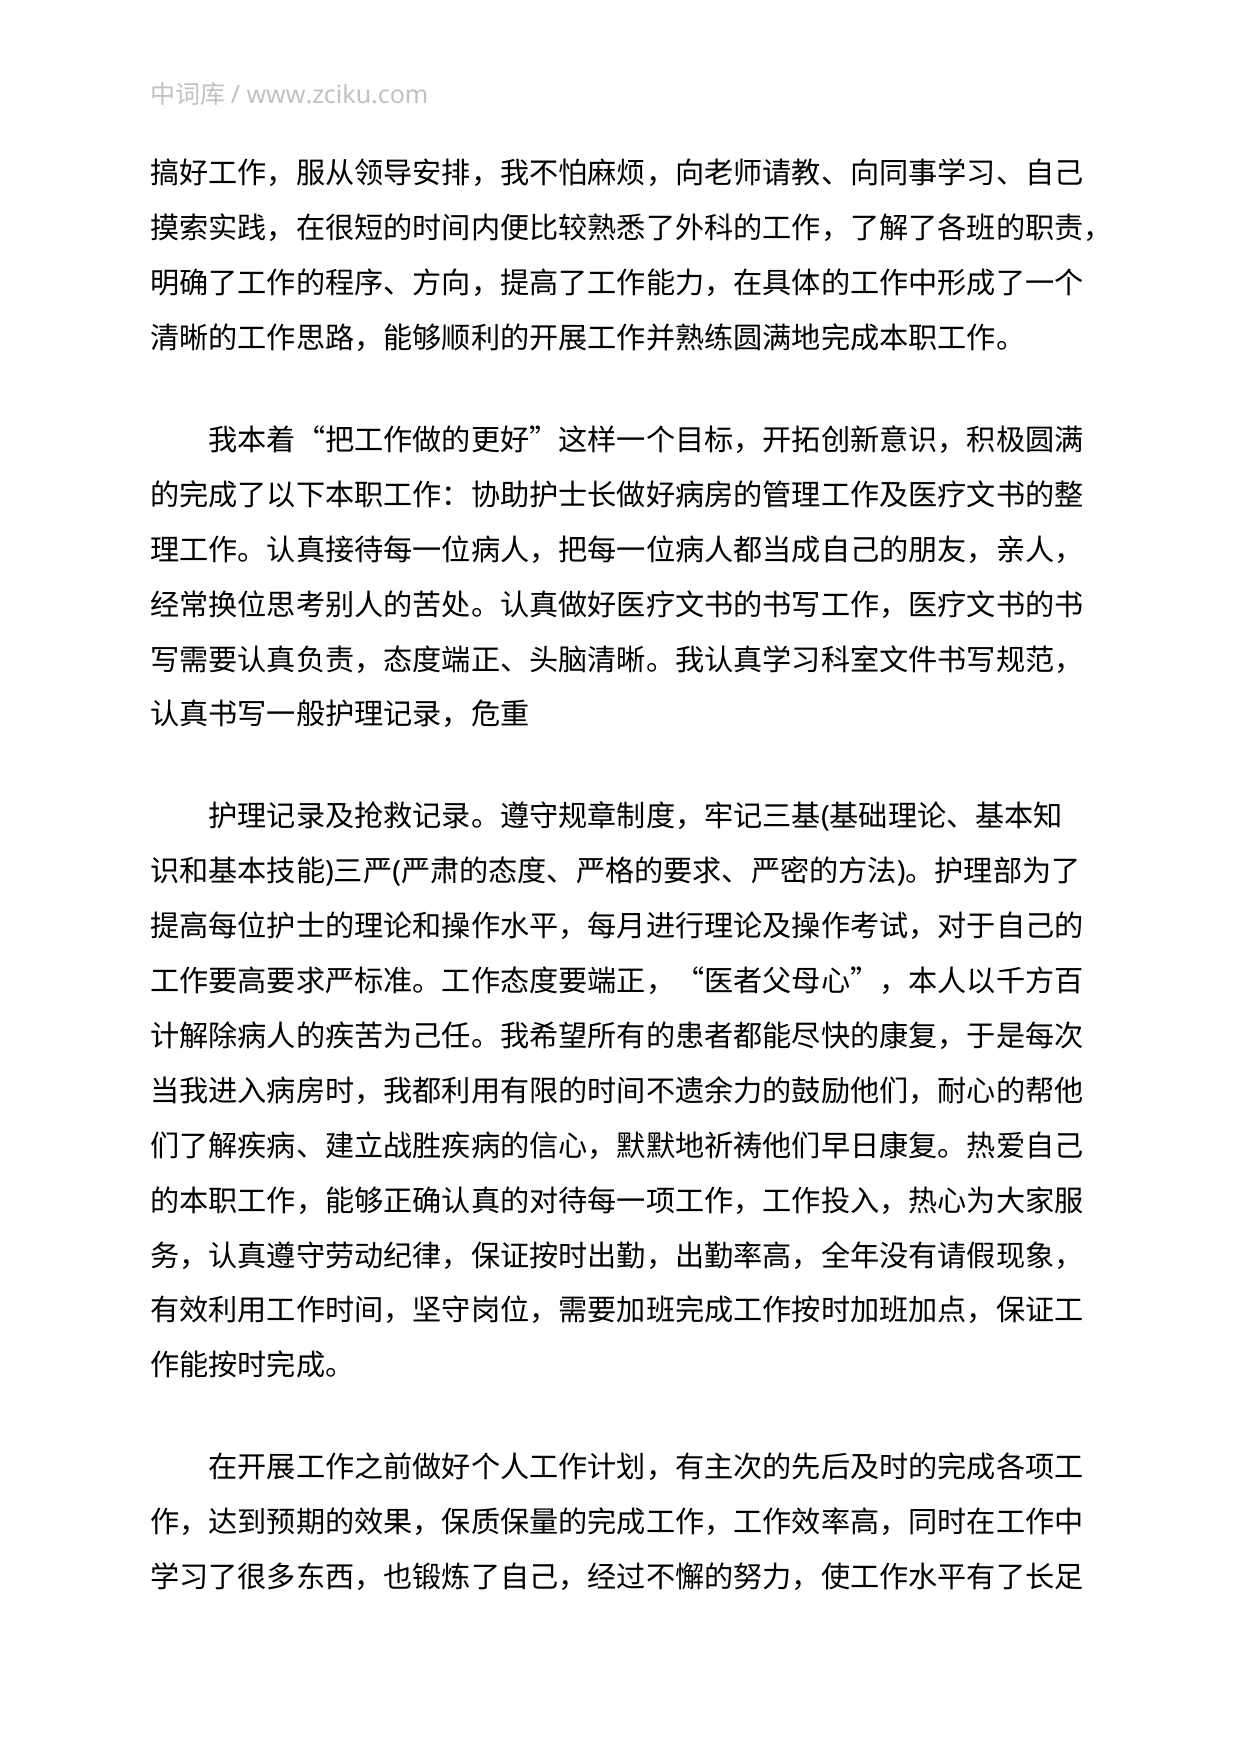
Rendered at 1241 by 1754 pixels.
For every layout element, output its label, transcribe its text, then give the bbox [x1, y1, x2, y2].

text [150, 150, 1090, 357]
text 护理记录及抢救记录。遵守规章制度，牢记三基(基础理论、基本知识和基本技能)三严(严肃的态度、严格的要求、严密的方法)。护理部为了提高每位护士的理论和操作水平，每月进行理论及操作考试，对于自己的工作要高要求严标准。工作态度要端正，“医者父母心”，本人以千方百计解除病人的疾苦为己任。我希望所有的患者都能尽快的康复，于是每次当我进入病房时，我都利用有限的时间不遗余力的鼓励他们，耐心的帮他们了解疾病、建立战胜疾病的信心，默默地祈祷他们早日康复。热爱自己的本职工作，能够正确认真的对待每一项工作，工作投入，热心为大家服务，认真遵守劳动纪律，保证按时出勤，出勤率高，全年没有请假现象，有效利用工作时间，坚守岗位，需要加班完成工作按时加班加点，保证工作能按时完成。 [150, 793, 1090, 1384]
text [150, 1444, 1090, 1596]
text 我本着“把工作做的更好”这样一个目标，开拓创新意识，积极圆满的完成了以下本职工作：协助护士长做好病房的管理工作及医疗文书的整理工作。认真接待每一位病人，把每一位病人都当成自己的朋友，亲人，经常换位思考别人的苦处。认真做好医疗文书的书写工作，医疗文书的书写需要认真负责，态度端正、头脑清晰。我认真学习科室文件书写规范，认真书写一般护理记录，危重 [150, 416, 1090, 733]
